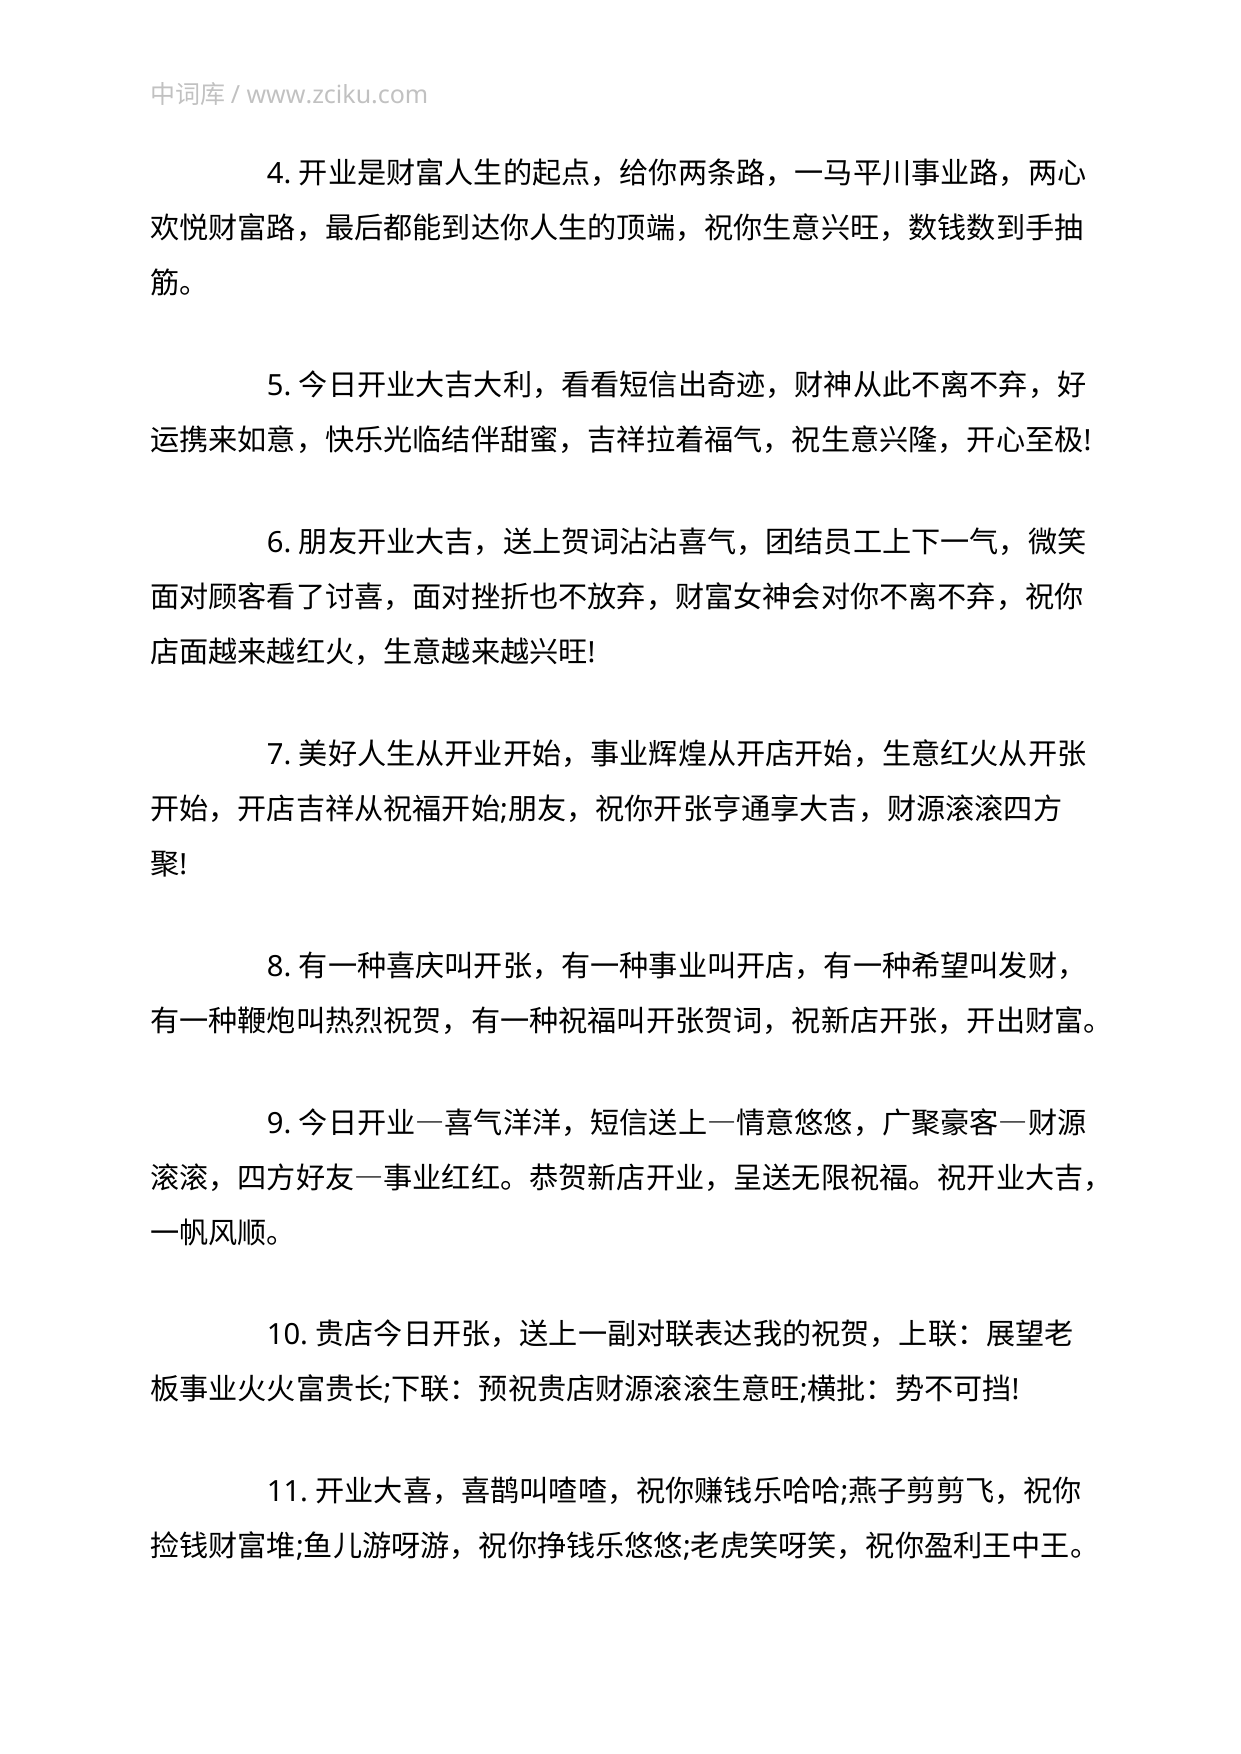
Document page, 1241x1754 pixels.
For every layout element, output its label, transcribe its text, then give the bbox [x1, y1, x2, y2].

text 10. 贵店今日开张，送上一副对联表达我的祝贺，上联：展望老板事业火火富贵长;下联：预祝贵店财源滚滚生意旺;横批：势不可挡! [150, 1311, 1090, 1408]
text 5. 今日开业大吉大利，看看短信出奇迹，财神从此不离不弃，好运携来如意，快乐光临结伴甜蜜，吉祥拉着福气，祝生意兴隆，开心至极! [150, 362, 1090, 459]
text 7. 美好人生从开业开始，事业辉煌从开店开始，生意红火从开张开始，开店吉祥从祝福开始;朋友，祝你开张亨通享大吉，财源滚滚四方聚! [150, 731, 1090, 883]
text 9. 今日开业―喜气洋洋，短信送上―情意悠悠，广聚豪客―财源滚滚，四方好友―事业红红。恭贺新店开业，呈送无限祝福。祝开业大吉，一帆风顺。 [150, 1099, 1090, 1251]
text 11. 开业大喜，喜鹊叫喳喳，祝你赚钱乐哈哈;燕子剪剪飞，祝你捡钱财富堆;鱼儿游呀游，祝你挣钱乐悠悠;老虎笑呀笑，祝你盈利王中王。 [150, 1468, 1090, 1565]
text 6. 朋友开业大吉，送上贺词沾沾喜气，团结员工上下一气，微笑面对顾客看了讨喜，面对挫折也不放弃，财富女神会对你不离不弃，祝你店面越来越红火，生意越来越兴旺! [150, 519, 1090, 671]
text 8. 有一种喜庆叫开张，有一种事业叫开店，有一种希望叫发财，有一种鞭炮叫热烈祝贺，有一种祝福叫开张贺词，祝新店开张，开出财富。 [150, 942, 1090, 1040]
text 4. 开业是财富人生的起点，给你两条路，一马平川事业路，两心欢悦财富路，最后都能到达你人生的顶端，祝你生意兴旺，数钱数到手抽筋。 [150, 150, 1090, 302]
